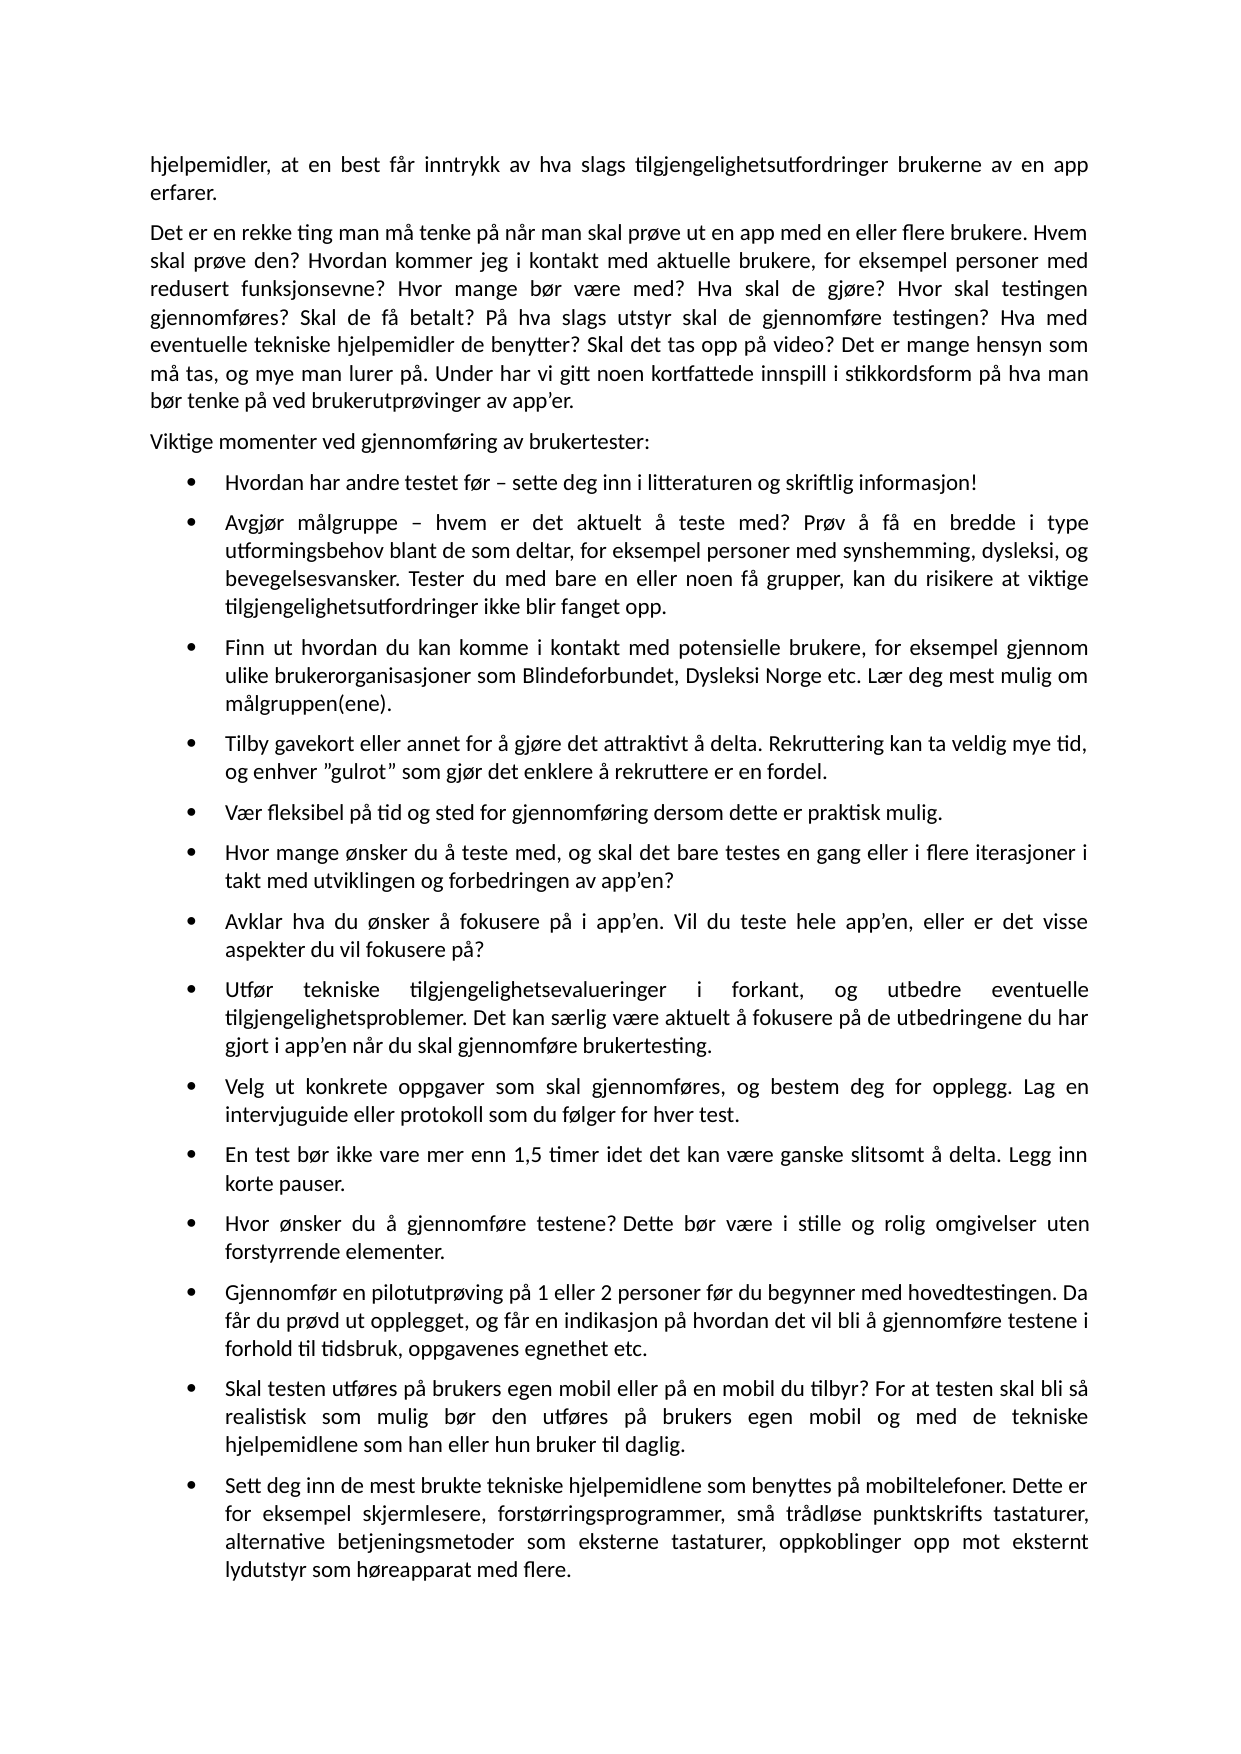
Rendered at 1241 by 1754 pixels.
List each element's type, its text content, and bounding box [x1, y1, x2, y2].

list Tilby gavekort eller annet for å gjøre det attraktivt å delta. Rekruttering kan ta veldig mye tid, og enhver ”gulrot” som gjør det enklere å rekruttere er en fordel. [187, 729, 1090, 785]
text Viktige momenter ved gjennomføring av brukertester: [150, 427, 1090, 455]
list Velg ut konkrete oppgaver som skal gjennomføres, og bestem deg for opplegg. Lag en intervjuguide eller protokoll som du følger for hver test. [187, 1072, 1090, 1128]
list Skal testen utføres på brukers egen mobil eller på en mobil du tilbyr? For at testen skal bli så realistisk som mulig bør den utføres på brukers egen mobil og med de tekniske hjelpemidlene som han eller hun bruker til daglig. [187, 1374, 1090, 1458]
list Hvor ønsker du å gjennomføre testene? Dette bør være i stille og rolig omgivelser uten forstyrrende elementer. [187, 1209, 1090, 1265]
list Gjennomfør en pilotutprøving på 1 eller 2 personer før du begynner med hovedtestingen. Da får du prøvd ut opplegget, og får en indikasjon på hvordan det vil bli å gjennomføre testene i forhold til tidsbruk, oppgavenes egnethet etc. [187, 1278, 1090, 1362]
text Det er en rekke ting man må tenke på når man skal prøve ut en app med en eller flere brukere. Hvem skal prøve den? Hvordan kommer jeg i kontakt med aktuelle brukere, for eksempel personer med redusert funksjonsevne? Hvor mange bør være med? Hva skal de gjøre? Hvor skal testingen gjennomføres? Skal de få betalt? På hva slags utstyr skal de gjennomføre testingen? Hva med eventuelle tekniske hjelpemidler de benytter? Skal det tas opp på video? Det er mange hensyn som må tas, og mye man lurer på. Under har vi gitt noen kortfattede innspill i stikkordsform på hva man bør tenke på ved brukerutprøvinger av app’er. [150, 218, 1090, 415]
list Hvordan har andre testet før – sette deg inn i litteraturen og skriftlig informasjon! [187, 468, 1090, 496]
list Sett deg inn de mest brukte tekniske hjelpemidlene som benyttes på mobiltelefoner. Dette er for eksempel skjermlesere, forstørringsprogrammer, små trådløse punktskrifts tastaturer, alternative betjeningsmetoder som eksterne tastaturer, oppkoblinger opp mot eksternt lydutstyr som høreapparat med flere. [187, 1471, 1090, 1583]
list En test bør ikke vare mer enn 1,5 timer idet det kan være ganske slitsomt å delta. Legg inn korte pauser. [187, 1141, 1090, 1197]
list Vær fleksibel på tid og sted for gjennomføring dersom dette er praktisk mulig. [187, 798, 1090, 826]
list Finn ut hvordan du kan komme i kontakt med potensielle brukere, for eksempel gjennom ulike brukerorganisasjoner som Blindeforbundet, Dysleksi Norge etc. Lær deg mest mulig om målgruppen(ene). [187, 633, 1090, 717]
list Avklar hva du ønsker å fokusere på i app’en. Vil du teste hele app’en, eller er det visse aspekter du vil fokusere på? [187, 907, 1090, 963]
list Hvor mange ønsker du å teste med, og skal det bare testes en gang eller i flere iterasjoner i takt med utviklingen og forbedringen av app’en? [187, 838, 1090, 894]
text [150, 150, 1090, 206]
list Avgjør målgruppe – hvem er det aktuelt å teste med? Prøv å få en bredde i type utformingsbehov blant de som deltar, for eksempel personer med synshemming, dysleksi, og bevegelsesvansker. Tester du med bare en eller noen få grupper, kan du risikere at viktige tilgjengelighetsutfordringer ikke blir fanget opp. [187, 508, 1090, 620]
list Utfør tekniske tilgjengelighetsevalueringer i forkant, og utbedre eventuelle tilgjengelighetsproblemer. Det kan særlig være aktuelt å fokusere på de utbedringene du har gjort i app’en når du skal gjennomføre brukertesting. [187, 976, 1090, 1059]
